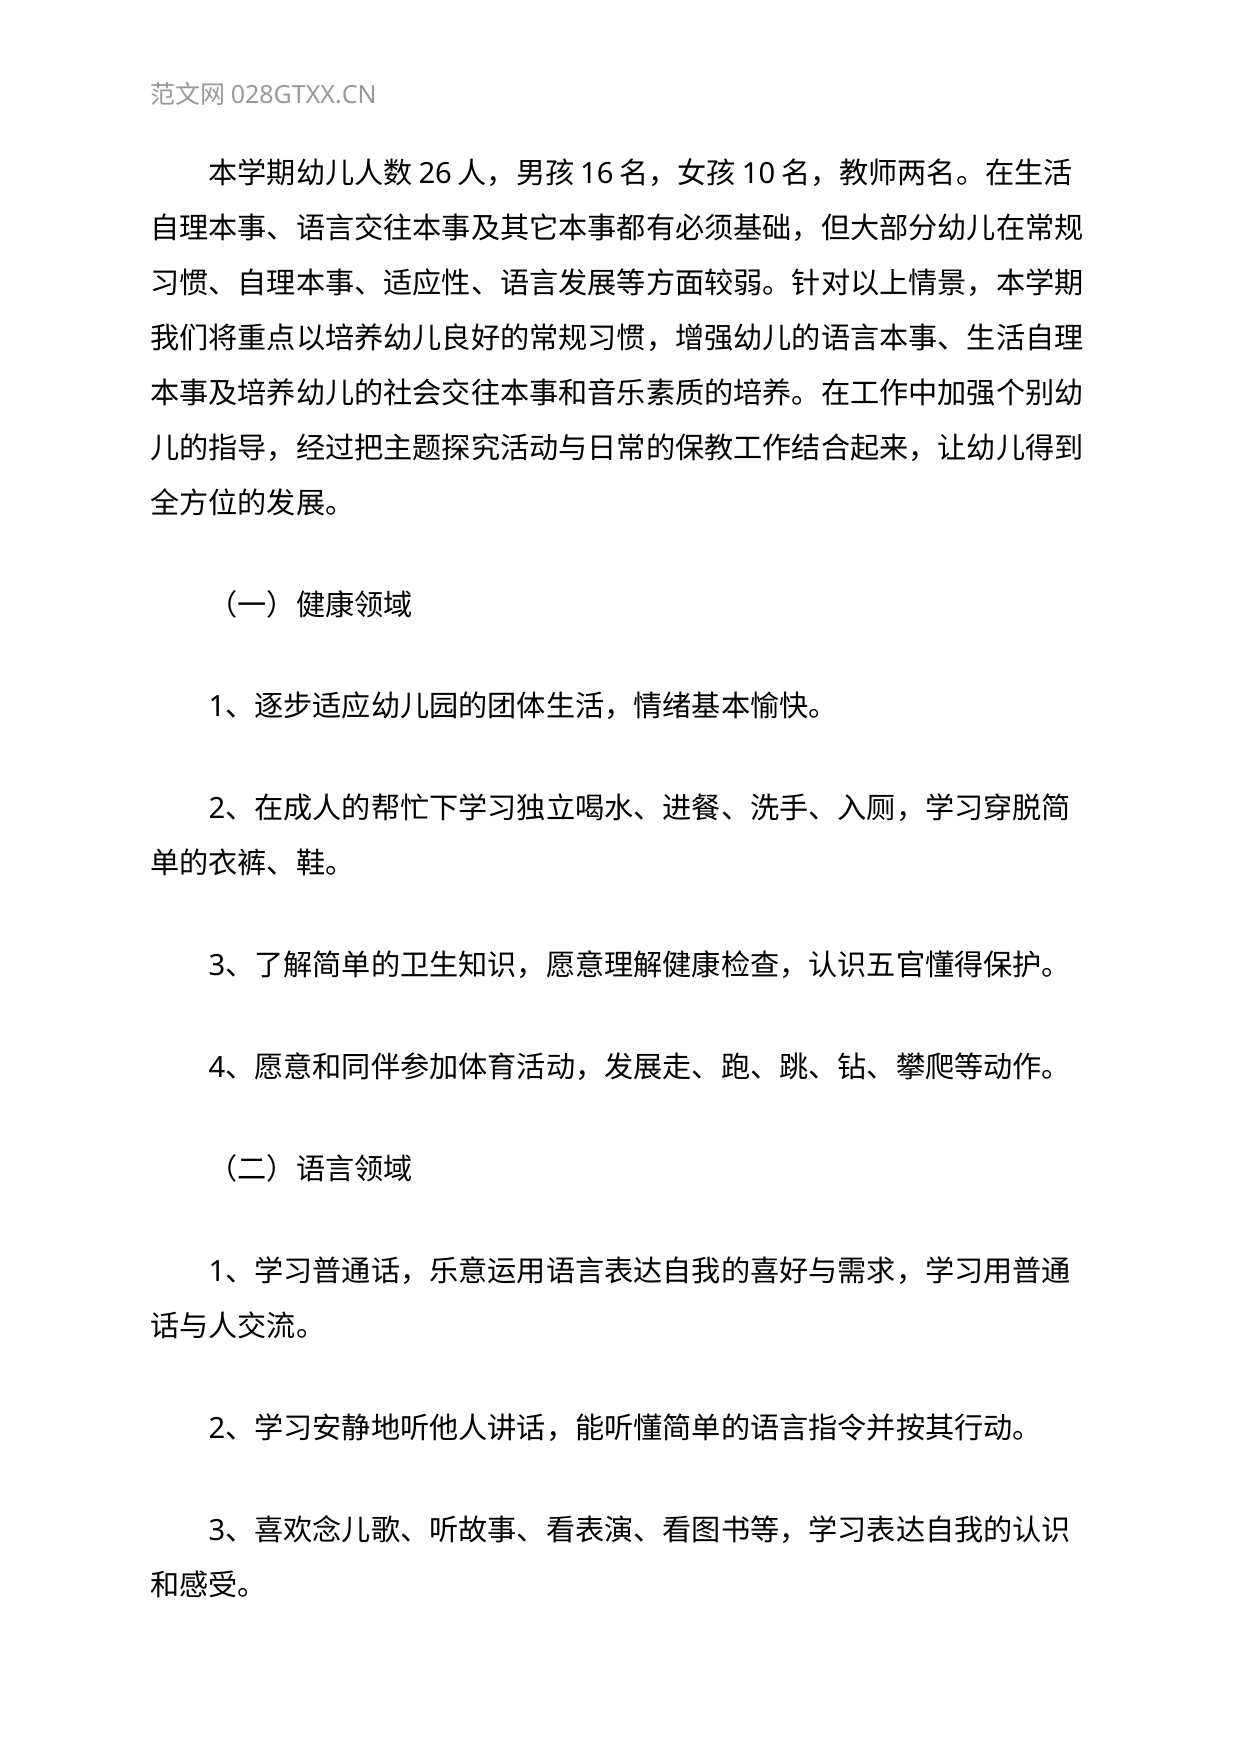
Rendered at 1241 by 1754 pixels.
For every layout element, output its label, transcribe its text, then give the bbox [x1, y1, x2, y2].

text （二）语言领域 [150, 1146, 1090, 1188]
text 1、逐步适应幼儿园的团体生活，情绪基本愉快。 [150, 683, 1090, 725]
text 3、了解简单的卫生知识，愿意理解健康检查，认识五官懂得保护。 [150, 942, 1090, 984]
text 1、学习普通话，乐意运用语言表达自我的喜好与需求，学习用普通话与人交流。 [150, 1247, 1090, 1345]
text 2、在成人的帮忙下学习独立喝水、进餐、洗手、入厕，学习穿脱简单的衣裤、鞋。 [150, 785, 1090, 882]
text （一）健康领域 [150, 581, 1090, 623]
text 3、喜欢念儿歌、听故事、看表演、看图书等，学习表达自我的认识和感受。 [150, 1506, 1090, 1603]
text 4、愿意和同伴参加体育活动，发展走、跑、跳、钻、攀爬等动作。 [150, 1044, 1090, 1086]
text 本学期幼儿人数26人，男孩16名，女孩10名，教师两名。在生活自理本事、语言交往本事及其它本事都有必须基础，但大部分幼儿在常规习惯、自理本事、适应性、语言发展等方面较弱。针对以上情景，本学期我们将重点以培养幼儿良好的常规习惯，增强幼儿的语言本事、生活自理本事及培养幼儿的社会交往本事和音乐素质的培养。在工作中加强个别幼儿的指导，经过把主题探究活动与日常的保教工作结合起来，让幼儿得到全方位的发展。 [150, 150, 1090, 522]
text 2、学习安静地听他人讲话，能听懂简单的语言指令并按其行动。 [150, 1404, 1090, 1447]
